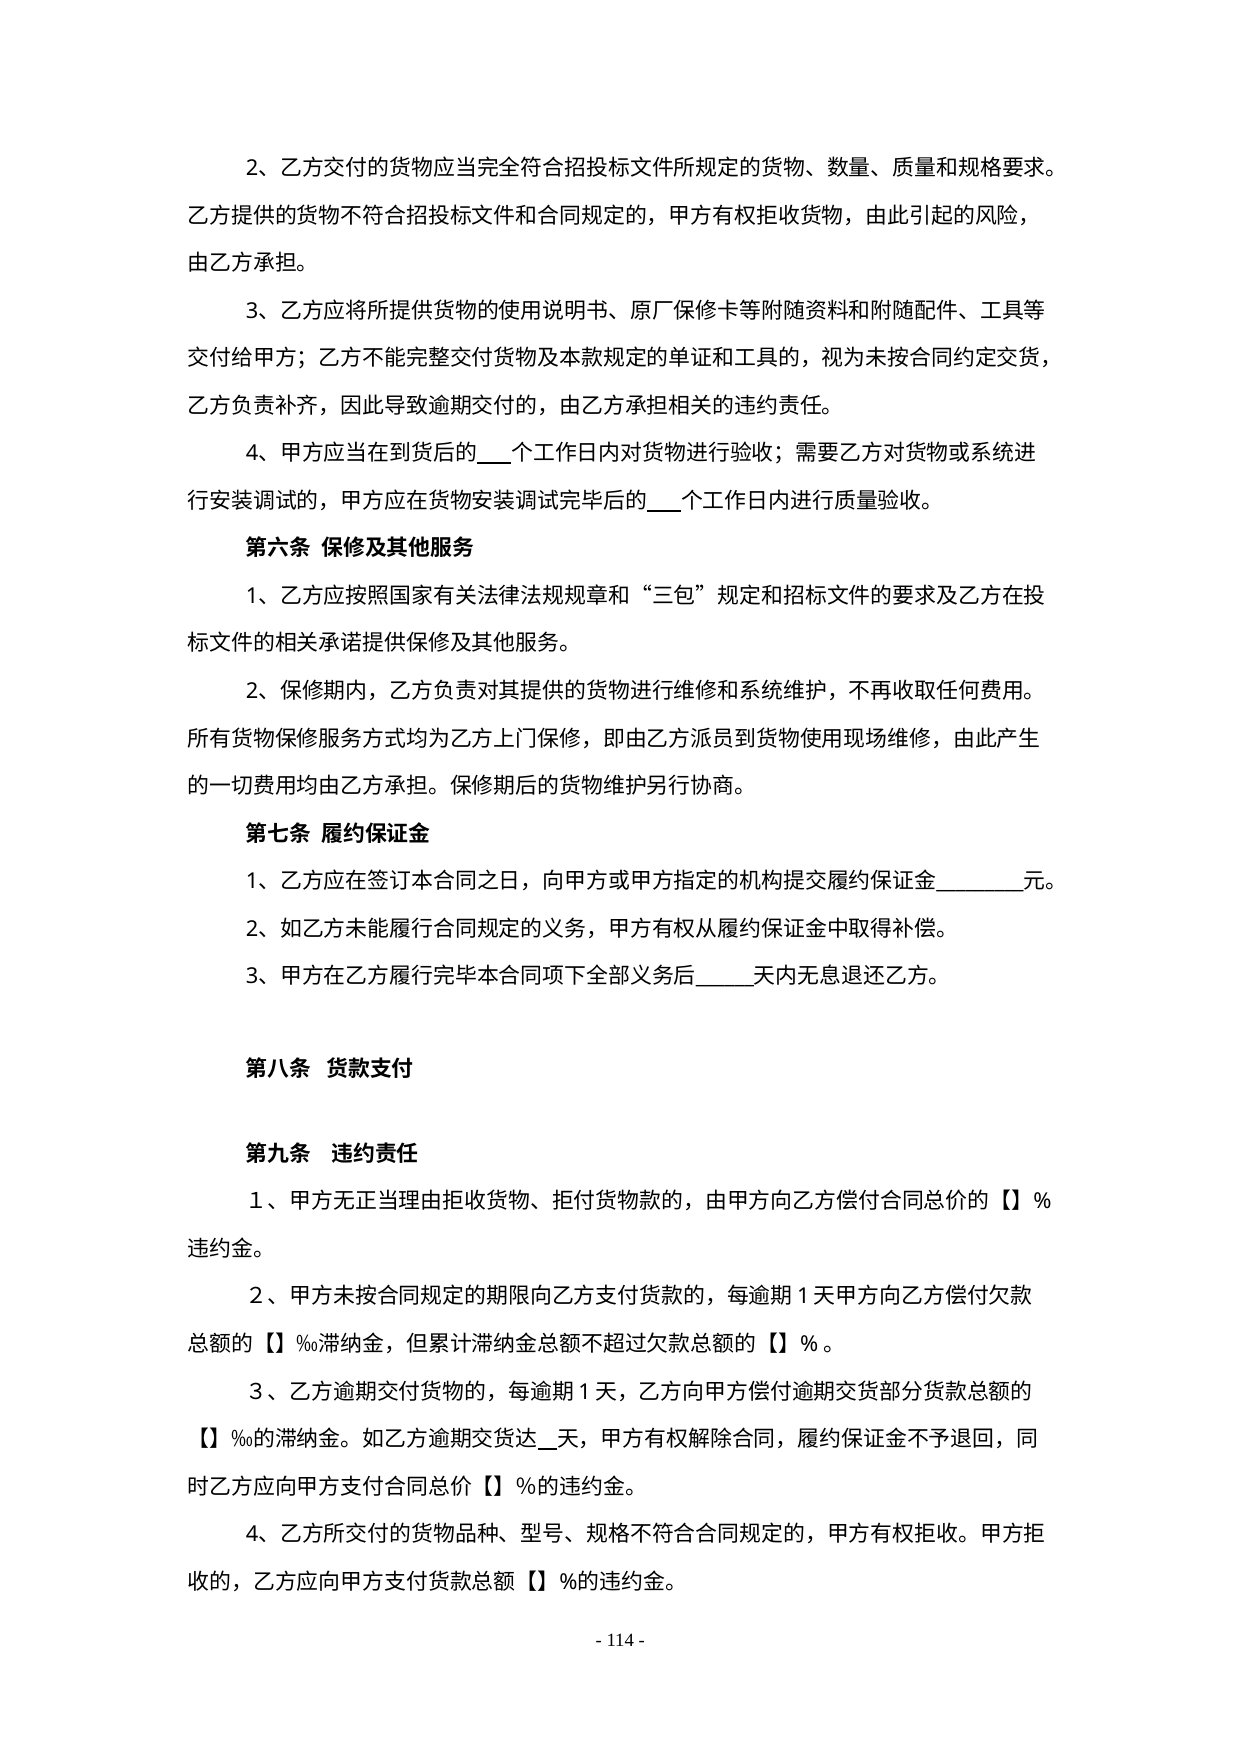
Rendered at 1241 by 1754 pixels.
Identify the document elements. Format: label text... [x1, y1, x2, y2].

text 第九条 违约责任 [187, 1136, 1053, 1167]
text 4、乙方所交付的货物品种、型号、规格不符合合同规定的，甲方有权拒收。甲方拒收的，乙方应向甲方支付货款总额【】%的违约金。 [187, 1516, 1053, 1596]
text ２、甲方未按合同规定的期限向乙方支付货款的，每逾期1天甲方向乙方偿付欠款总额的【】‰滞纳金，但累计滞纳金总额不超过欠款总额的【】% 。 [187, 1278, 1053, 1358]
text 2、如乙方未能履行合同规定的义务，甲方有权从履约保证金中取得补偿。 [187, 911, 1053, 942]
text 3、乙方应将所提供货物的使用说明书、原厂保修卡等附随资料和附随配件、工具等交付给甲方；乙方不能完整交付货物及本款规定的单证和工具的，视为未按合同约定交货，乙方负责补齐，因此导致逾期交付的，由乙方承担相关的违约责任。 [187, 293, 1053, 419]
text 1、乙方应按照国家有关法律法规规章和“三包”规定和招标文件的要求及乙方在投标文件的相关承诺提供保修及其他服务。 [187, 578, 1053, 657]
text 1、乙方应在签订本合同之日，向甲方或甲方指定的机构提交履约保证金_________元。 [187, 863, 1053, 895]
text 第七条 履约保证金 [187, 816, 1053, 847]
text 2、保修期内，乙方负责对其提供的货物进行维修和系统维护，不再收取任何费用。所有货物保修服务方式均为乙方上门保修，即由乙方派员到货物使用现场维修，由此产生的一切费用均由乙方承担。保修期后的货物维护另行协商。 [187, 673, 1053, 800]
text ３、乙方逾期交付货物的，每逾期1天，乙方向甲方偿付逾期交货部分货款总额的【】‰的滞纳金。如乙方逾期交货达 天，甲方有权解除合同，履约保证金不予退回，同时乙方应向甲方支付合同总价【】％的违约金。 [187, 1374, 1053, 1500]
text 3、甲方在乙方履行完毕本合同项下全部义务后______天内无息退还乙方。 [187, 958, 1053, 990]
text 第六条 保修及其他服务 [187, 530, 1053, 562]
text １、甲方无正当理由拒收货物、拒付货物款的，由甲方向乙方偿付合同总价的【】%违约金。 [187, 1183, 1053, 1263]
text 第八条 货款支付 [187, 1051, 1053, 1082]
text 4、甲方应当在到货后的 个工作日内对货物进行验收；需要乙方对货物或系统进行安装调试的，甲方应在货物安装调试完毕后的 个工作日内进行质量验收。 [187, 435, 1053, 514]
text 2、乙方交付的货物应当完全符合招投标文件所规定的货物、数量、质量和规格要求。乙方提供的货物不符合招投标文件和合同规定的，甲方有权拒收货物，由此引起的风险，由乙方承担。 [187, 150, 1053, 277]
